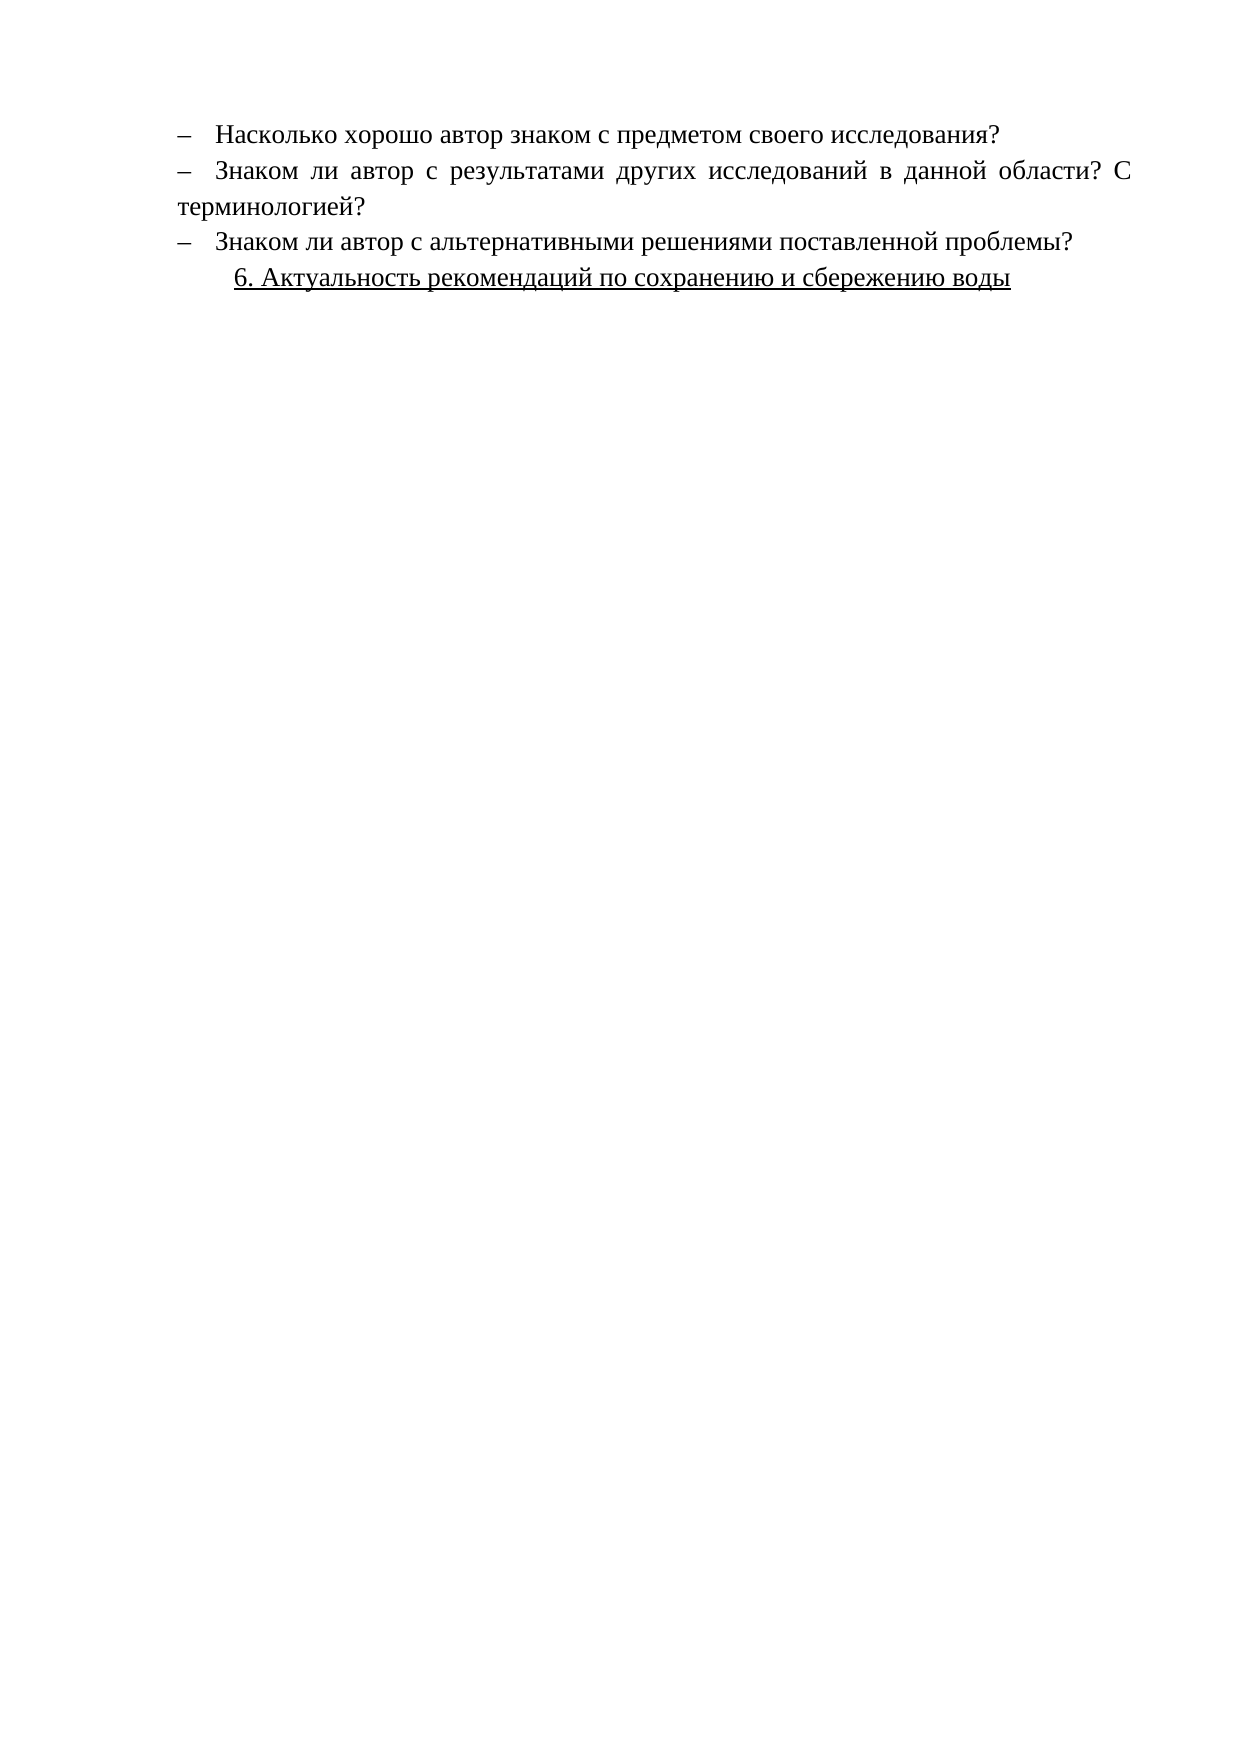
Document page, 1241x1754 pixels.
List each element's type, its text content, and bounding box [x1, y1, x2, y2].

list Насколько хорошо автор знаком с предметом своего исследования? [177, 118, 1133, 149]
text 6. Актуальность рекомендаций по сохранению и сбережению воды [177, 261, 1133, 292]
list Знаком ли автор с результатами других исследований в данной области? С терминологией? [177, 154, 1133, 221]
list Знаком ли автор с альтернативными решениями поставленной проблемы? [177, 225, 1133, 256]
